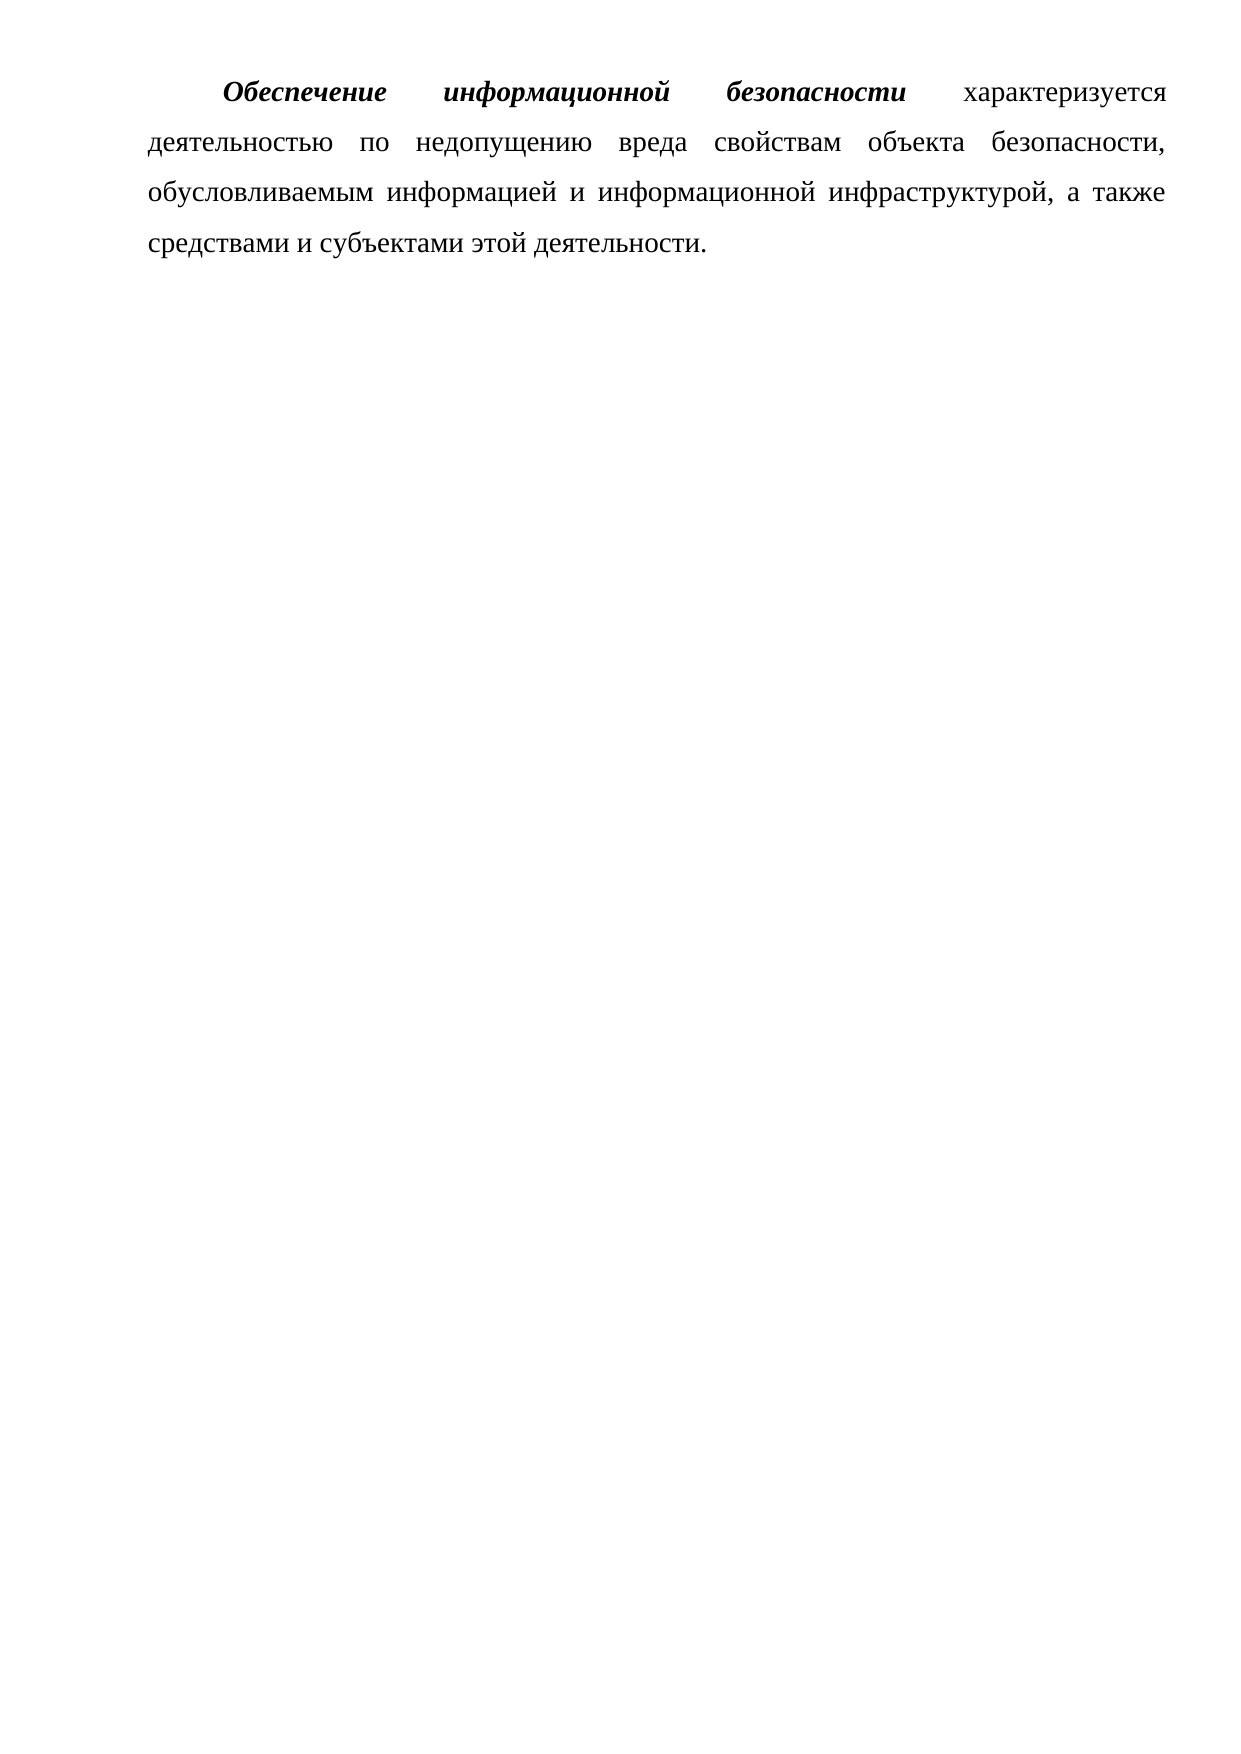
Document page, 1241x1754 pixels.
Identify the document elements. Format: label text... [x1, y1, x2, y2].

text Обеспечение информационной безопасности характеризуется деятельностью по недопущению вреда свойствам объекта безопасности, обусловливаемым информацией и информационной инфраструктурой, а также средствами и субъектами этой деятельности. [148, 74, 1167, 258]
